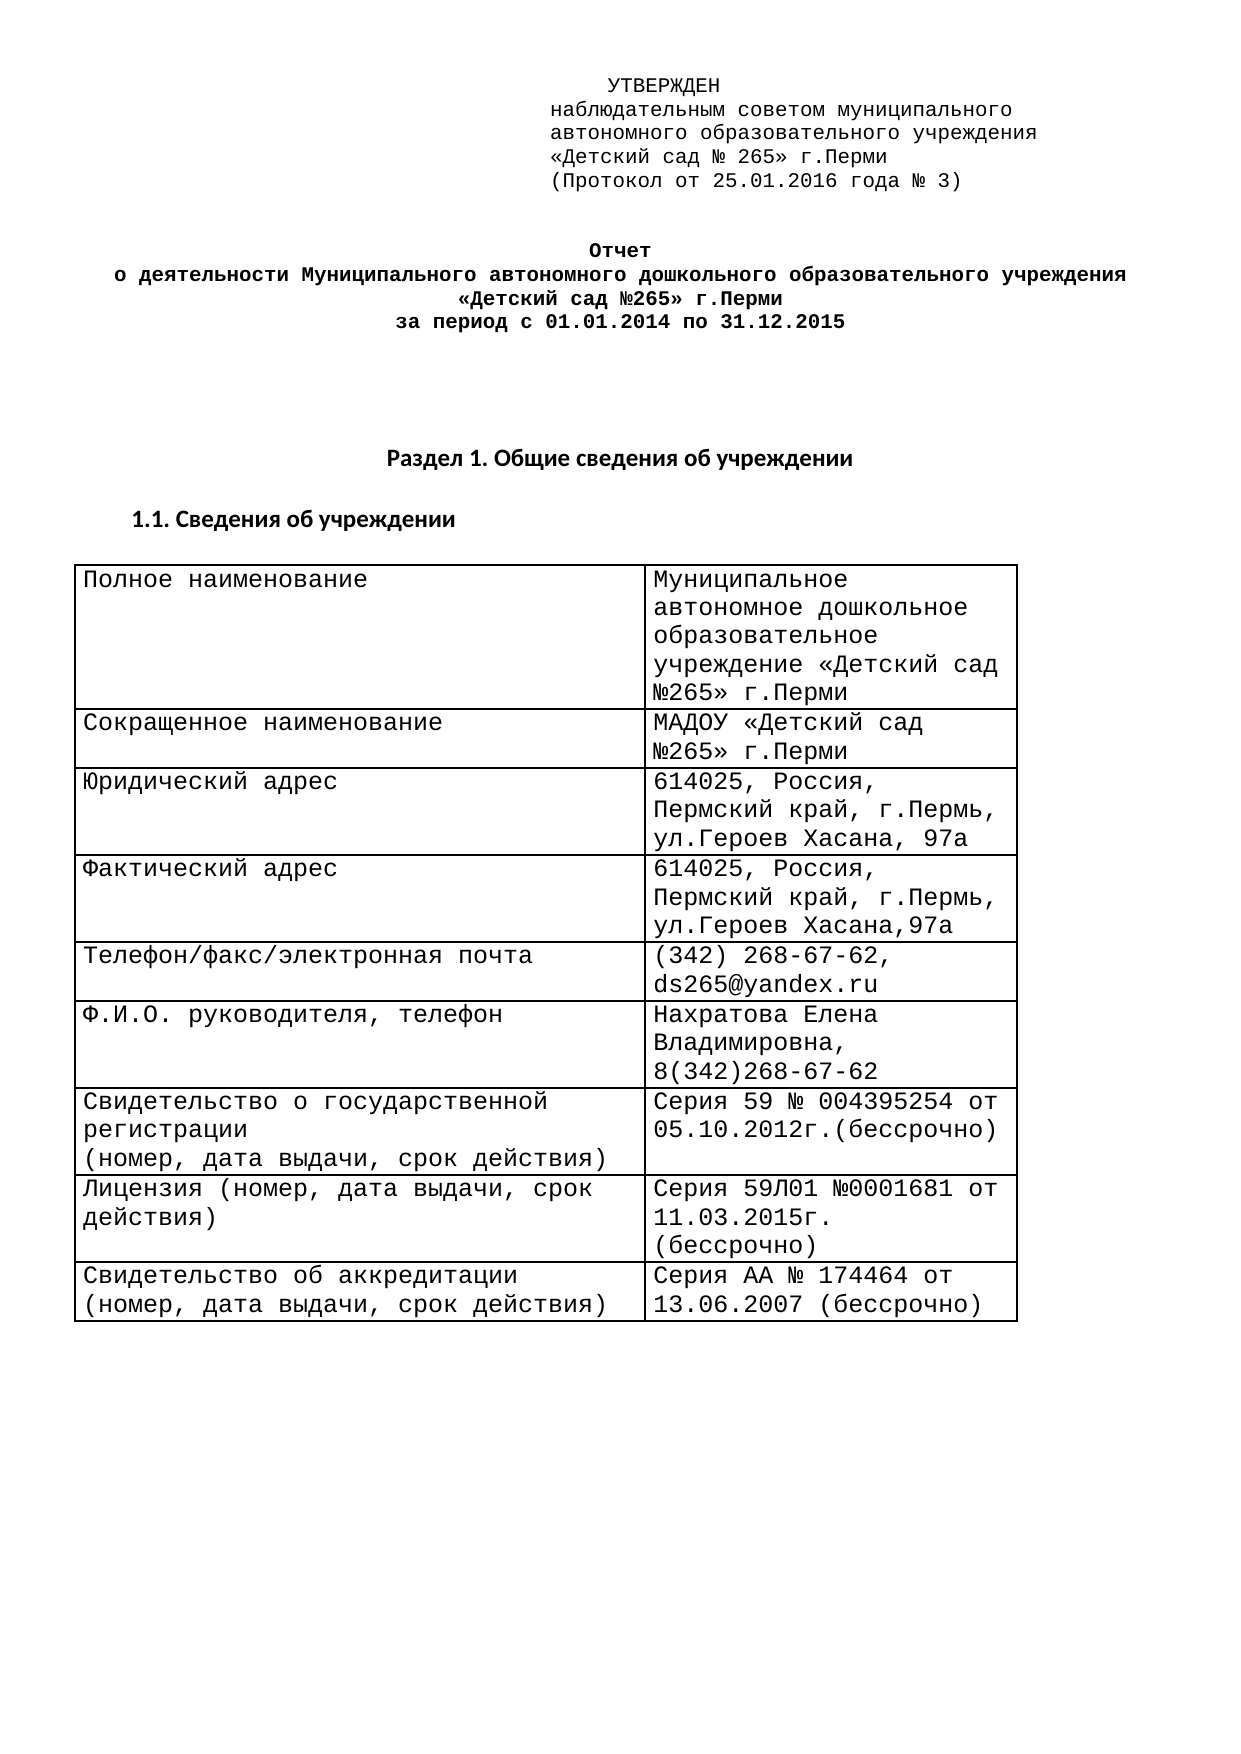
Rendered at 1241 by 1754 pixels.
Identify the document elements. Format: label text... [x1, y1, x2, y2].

table_cell Юридический адрес [76, 769, 644, 854]
table_cell МАДОУ «Детский сад №265» г.Перми [646, 710, 1016, 767]
text 1.1. Сведения об учреждении [75, 503, 1165, 533]
text УТВЕРЖДЕН [75, 75, 1165, 99]
table_cell 614025, Россия, Пермский край, г.Пермь, ул.Героев Хасана,97а [646, 856, 1016, 941]
text «Детский сад № 265» г.Перми [75, 146, 1165, 169]
table_cell Нахратова Елена Владимировна, 8(342)268-67-62 [646, 1002, 1016, 1087]
table_header Муниципальное автономное дошкольное образовательное учреждение «Детский сад №265» г.Перми [646, 566, 1016, 708]
table_cell Серия АА № 174464 от 13.06.2007 (бессрочно) [646, 1263, 1016, 1319]
text (Протокол от 25.01.2016 года № 3) [75, 169, 1165, 193]
text о деятельности Муниципального автономного дошкольного образовательного учреждения «Детский сад №265» г.Перми [75, 264, 1165, 311]
table_cell Серия 59 № 004395254 от 05.10.2012г.(бессрочно) [646, 1089, 1016, 1174]
text Отчет [75, 241, 1165, 264]
table_cell (342) 268-67-62, ds265@yandex.ru [646, 943, 1016, 999]
text наблюдательным советом муниципального [75, 99, 1165, 122]
table_cell Сокращенное наименование [76, 710, 644, 767]
table_header Полное наименование [76, 566, 644, 708]
table_cell Серия 59Л01 №0001681 от 11.03.2015г. (бессрочно) [646, 1176, 1016, 1261]
table_cell Ф.И.О. руководителя, телефон [76, 1002, 644, 1087]
table_cell Телефон/факс/электронная почта [76, 943, 644, 999]
table_cell 614025, Россия, Пермский край, г.Пермь, ул.Героев Хасана, 97а [646, 769, 1016, 854]
table_cell Фактический адрес [76, 856, 644, 941]
text автономного образовательного учреждения [75, 122, 1165, 146]
table_cell Лицензия (номер, дата выдачи, срок действия) [76, 1176, 644, 1261]
table_cell Свидетельство о государственной регистрации (номер, дата выдачи, срок действия) [76, 1089, 644, 1174]
text за период с 01.01.2014 по 31.12.2015 [75, 311, 1165, 335]
text Раздел 1. Общие сведения об учреждении [75, 442, 1165, 472]
table_cell Свидетельство об аккредитации (номер, дата выдачи, срок действия) [76, 1263, 644, 1319]
